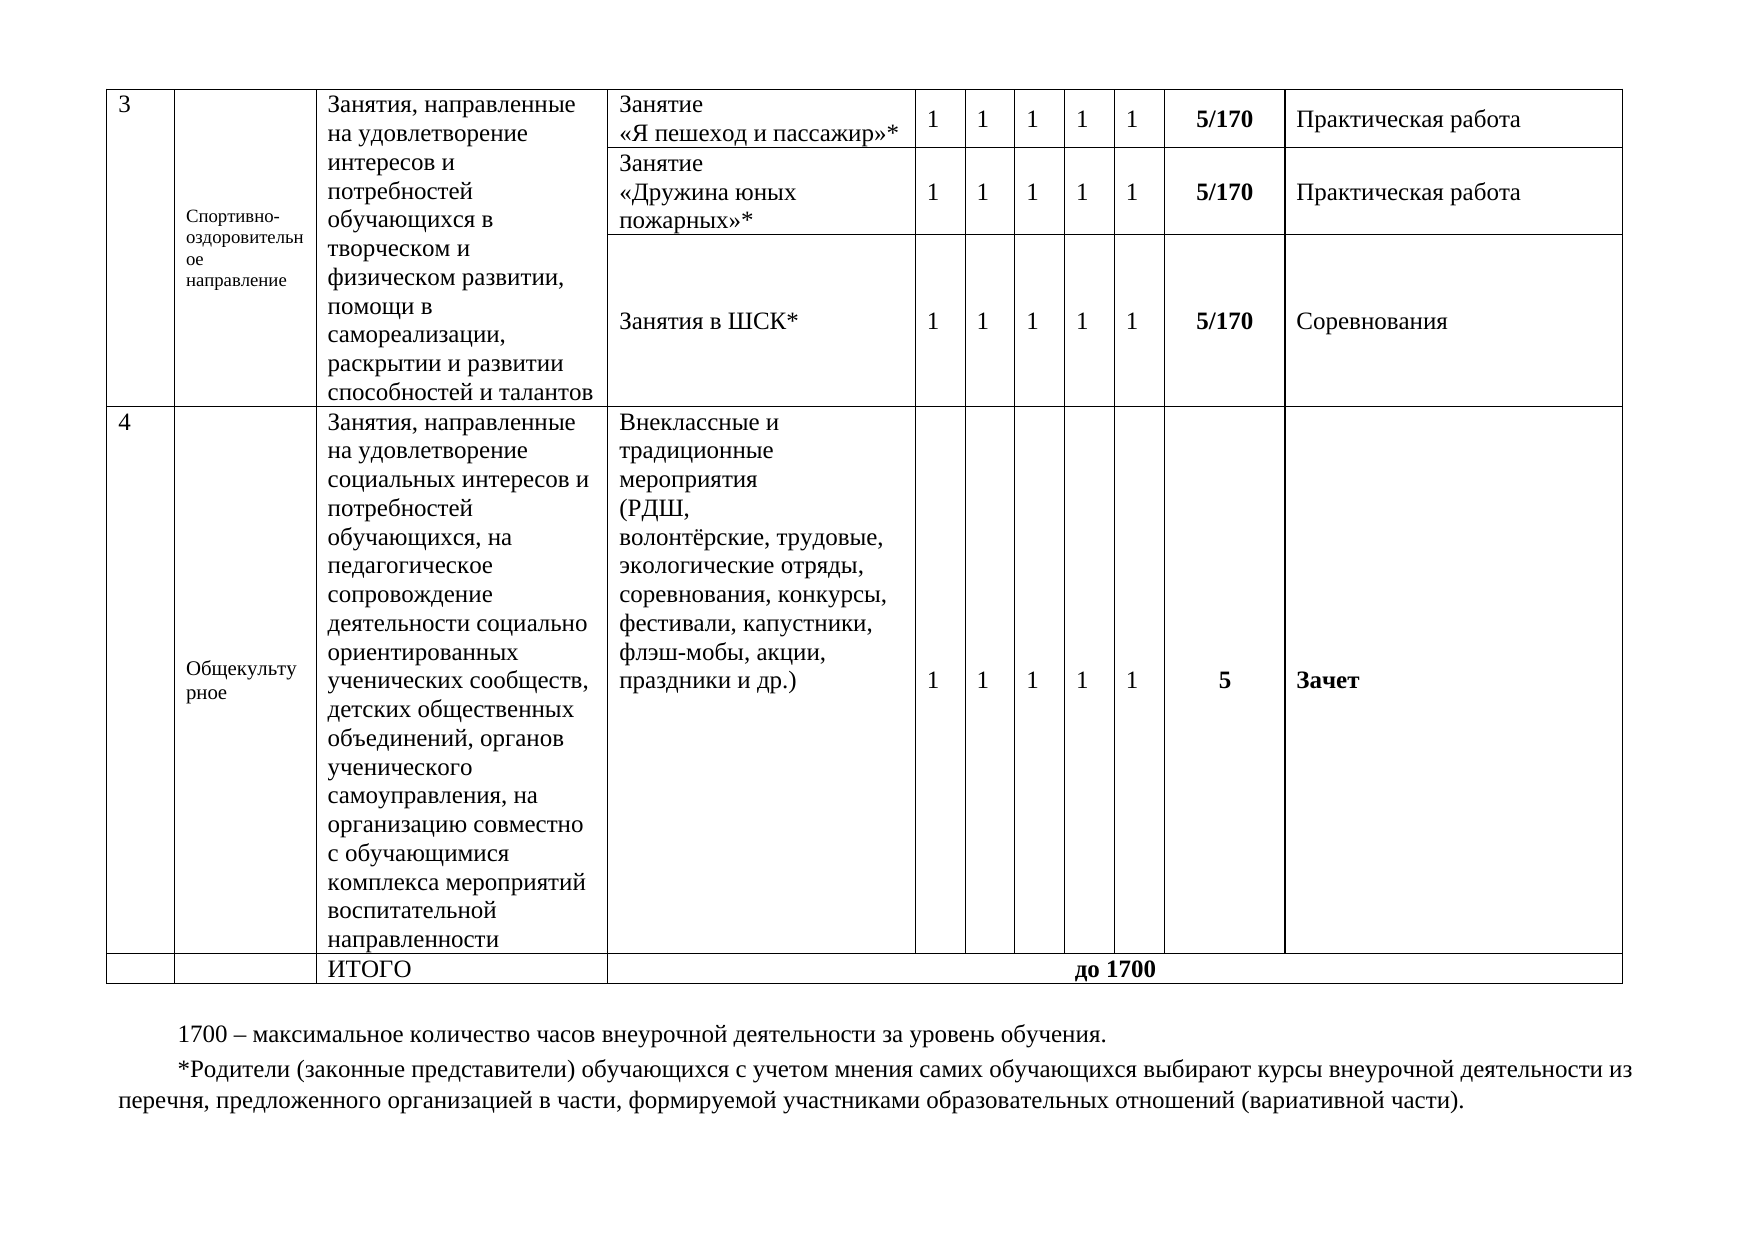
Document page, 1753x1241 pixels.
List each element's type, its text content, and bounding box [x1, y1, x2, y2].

table_cell 1 [1115, 148, 1164, 234]
table_cell Занятия, направленные на удовлетворение социальных интересов и потребностей обучающихся, на педагогическое сопровождение деятельности социально ориентированных ученических сообществ, детских общественных объединений, органов ученического самоуправления, на организацию совместно с обучающимися комплекса мероприятий воспитательной направленности [317, 407, 607, 953]
table_cell до 1700 [608, 954, 1622, 983]
table_cell 1 [1065, 148, 1114, 234]
table_cell Занятие «Дружина юных пожарных»* [608, 148, 915, 234]
table_cell Занятие «Я пешеход и пассажир»* [608, 90, 915, 147]
table_cell 1 [1065, 235, 1114, 406]
table_cell 1 [966, 148, 1014, 234]
table_cell Зачет [1286, 407, 1622, 953]
table_cell 1 [1115, 90, 1164, 147]
table_cell 1 [1015, 407, 1064, 953]
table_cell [317, 90, 607, 406]
table_cell Общекультурное [175, 407, 316, 953]
table_cell 5/170 [1165, 235, 1284, 406]
table_cell 1 [916, 148, 965, 234]
table_cell Занятия в ШСК* [608, 235, 915, 406]
table_cell 5/170 [1165, 148, 1284, 234]
table_cell Практическая работа [1286, 90, 1622, 147]
table_cell Соревнования [1286, 235, 1622, 406]
table_cell 1 [916, 235, 965, 406]
table_cell 1 [966, 235, 1014, 406]
table_cell 3 [107, 90, 174, 406]
table_cell Спортивно-оздоровительное направление [175, 90, 316, 406]
table_cell 1 [1065, 90, 1114, 147]
table_cell 4 [107, 407, 174, 953]
table_cell 1 [1065, 407, 1114, 953]
table_cell 1 [966, 407, 1014, 953]
table_cell 1 [1015, 235, 1064, 406]
table_cell 1 [916, 90, 965, 147]
table_cell Практическая работа [1286, 148, 1622, 234]
table_cell [107, 954, 174, 983]
table_cell 1 [1015, 148, 1064, 234]
text 1700 – максимальное количество часов внеурочной деятельности за уровень обучения. [118, 1019, 1637, 1048]
table_cell [175, 954, 316, 983]
table_cell 1 [966, 90, 1014, 147]
text *Родители (законные представители) обучающихся с учетом мнения самих обучающихся выбирают курсы внеурочной деятельности из перечня, предложенного организацией в части, формируемой участниками образовательных отношений (вариативной части). [118, 1054, 1637, 1113]
table_cell 1 [1115, 407, 1164, 953]
table_cell 1 [1115, 235, 1164, 406]
table_cell Внеклассные и традиционные мероприятия (РДШ, волонтёрские, трудовые, экологические отряды, соревнования, конкурсы, фестивали, капустники, флэш-мобы, акции, праздники и др.) [608, 407, 915, 953]
table_cell 1 [916, 407, 965, 953]
table_cell 5/170 [1165, 90, 1284, 147]
table_cell 5 [1165, 407, 1284, 953]
table_cell ИТОГО [317, 954, 607, 983]
table_cell 1 [1015, 90, 1064, 147]
